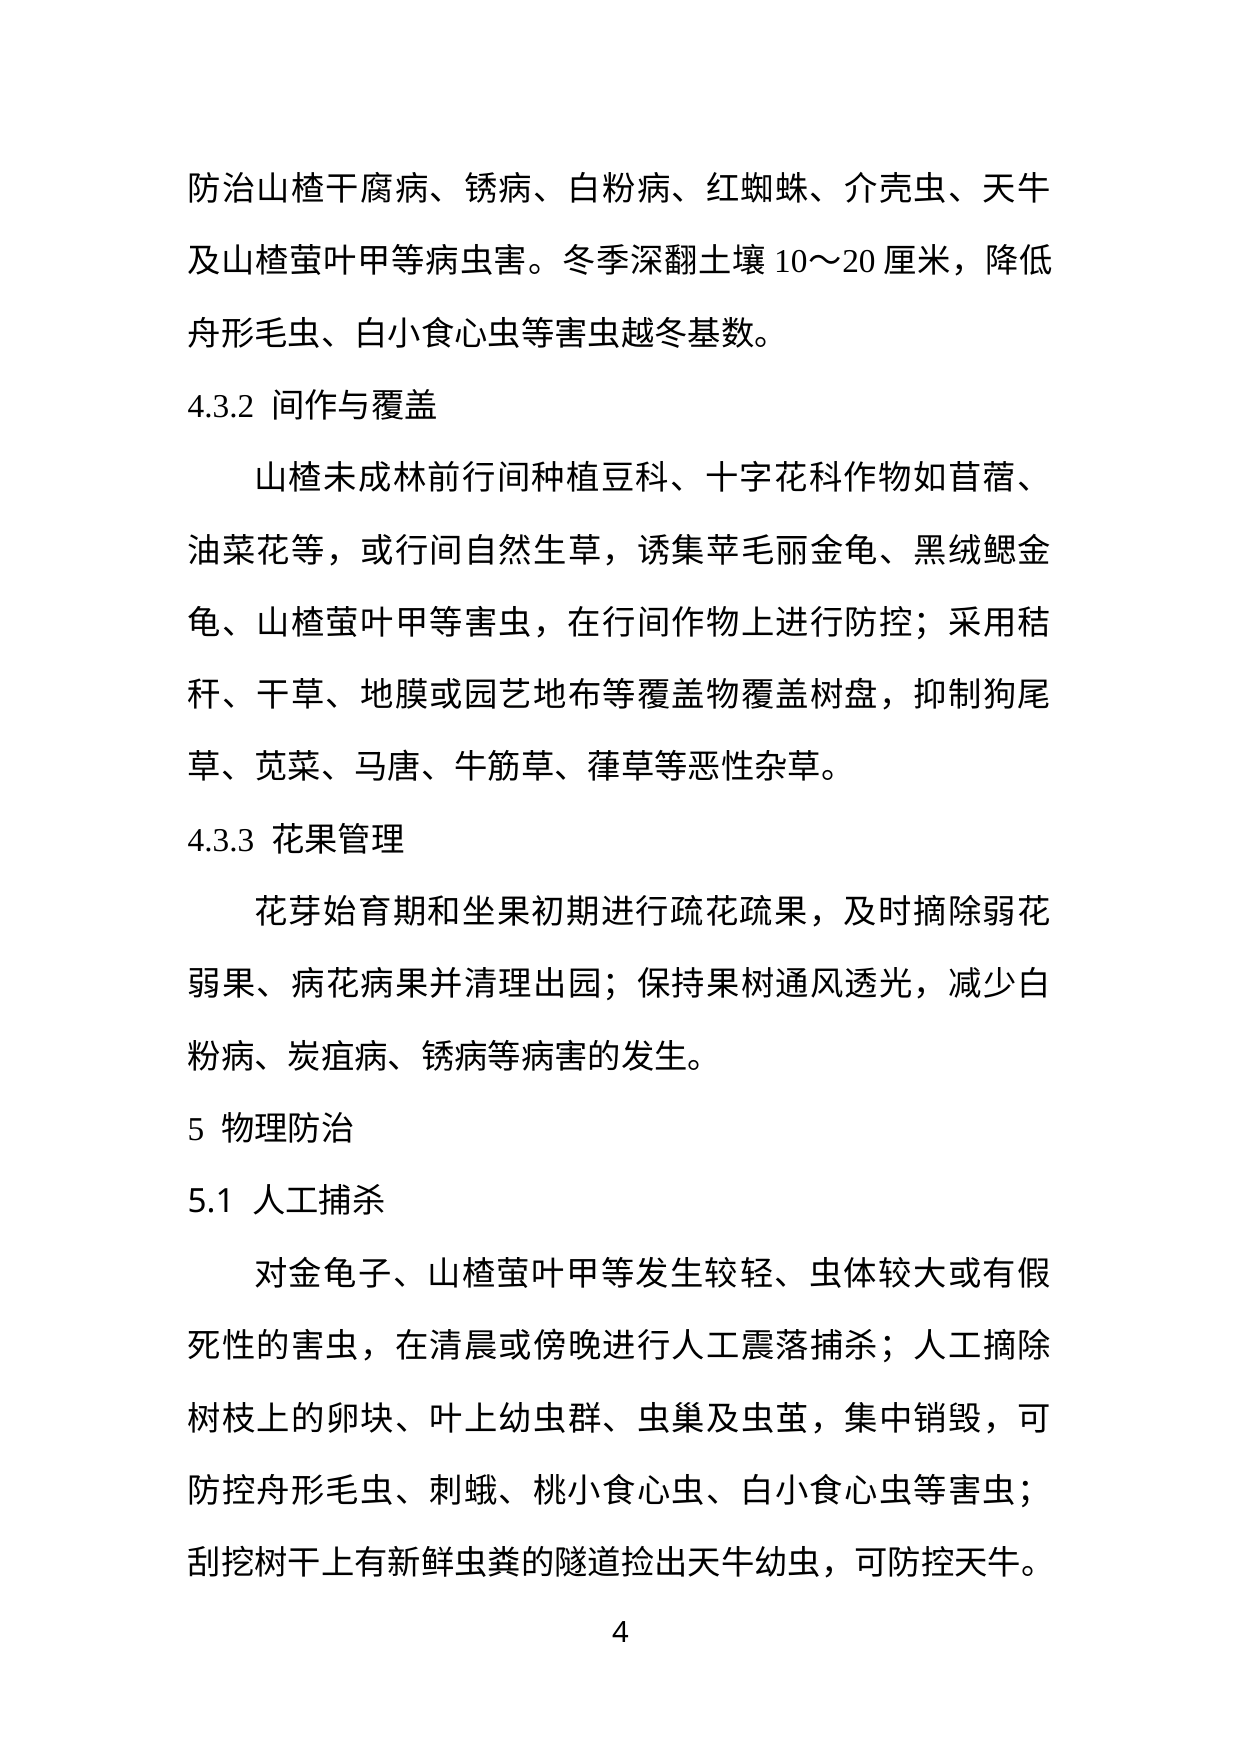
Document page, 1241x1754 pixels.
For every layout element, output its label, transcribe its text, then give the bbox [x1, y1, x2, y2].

subtitle 4.3.2 间作与覆盖 [187, 379, 1053, 427]
text 山楂未成林前行间种植豆科、十字花科作物如苜蓿、油菜花等，或行间自然生草，诱集苹毛丽金龟、黑绒鳃金龟、山楂萤叶甲等害虫，在行间作物上进行防控；采用秸秆、干草、地膜或园艺地布等覆盖物覆盖树盘，抑制狗尾草、苋菜、马唐、牛筋草、葎草等恶性杂草。 [187, 451, 1053, 788]
subtitle 4.3.3 花果管理 [187, 813, 1053, 861]
subtitle 5 物理防治 [187, 1102, 1053, 1150]
text 对金龟子、山楂萤叶甲等发生较轻、虫体较大或有假死性的害虫，在清晨或傍晚进行人工震落捕杀；人工摘除树枝上的卵块、叶上幼虫群、虫巢及虫茧，集中销毁，可防控舟形毛虫、刺蛾、桃小食心虫、白小食心虫等害虫；刮挖树干上有新鲜虫粪的隧道捡出天牛幼虫，可防控天牛。 [187, 1247, 1053, 1584]
subtitle 5.1 人工捕杀 [187, 1174, 1053, 1222]
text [187, 162, 1053, 355]
text 花芽始育期和坐果初期进行疏花疏果，及时摘除弱花弱果、病花病果并清理出园；保持果树通风透光，减少白粉病、炭疽病、锈病等病害的发生。 [187, 885, 1053, 1078]
